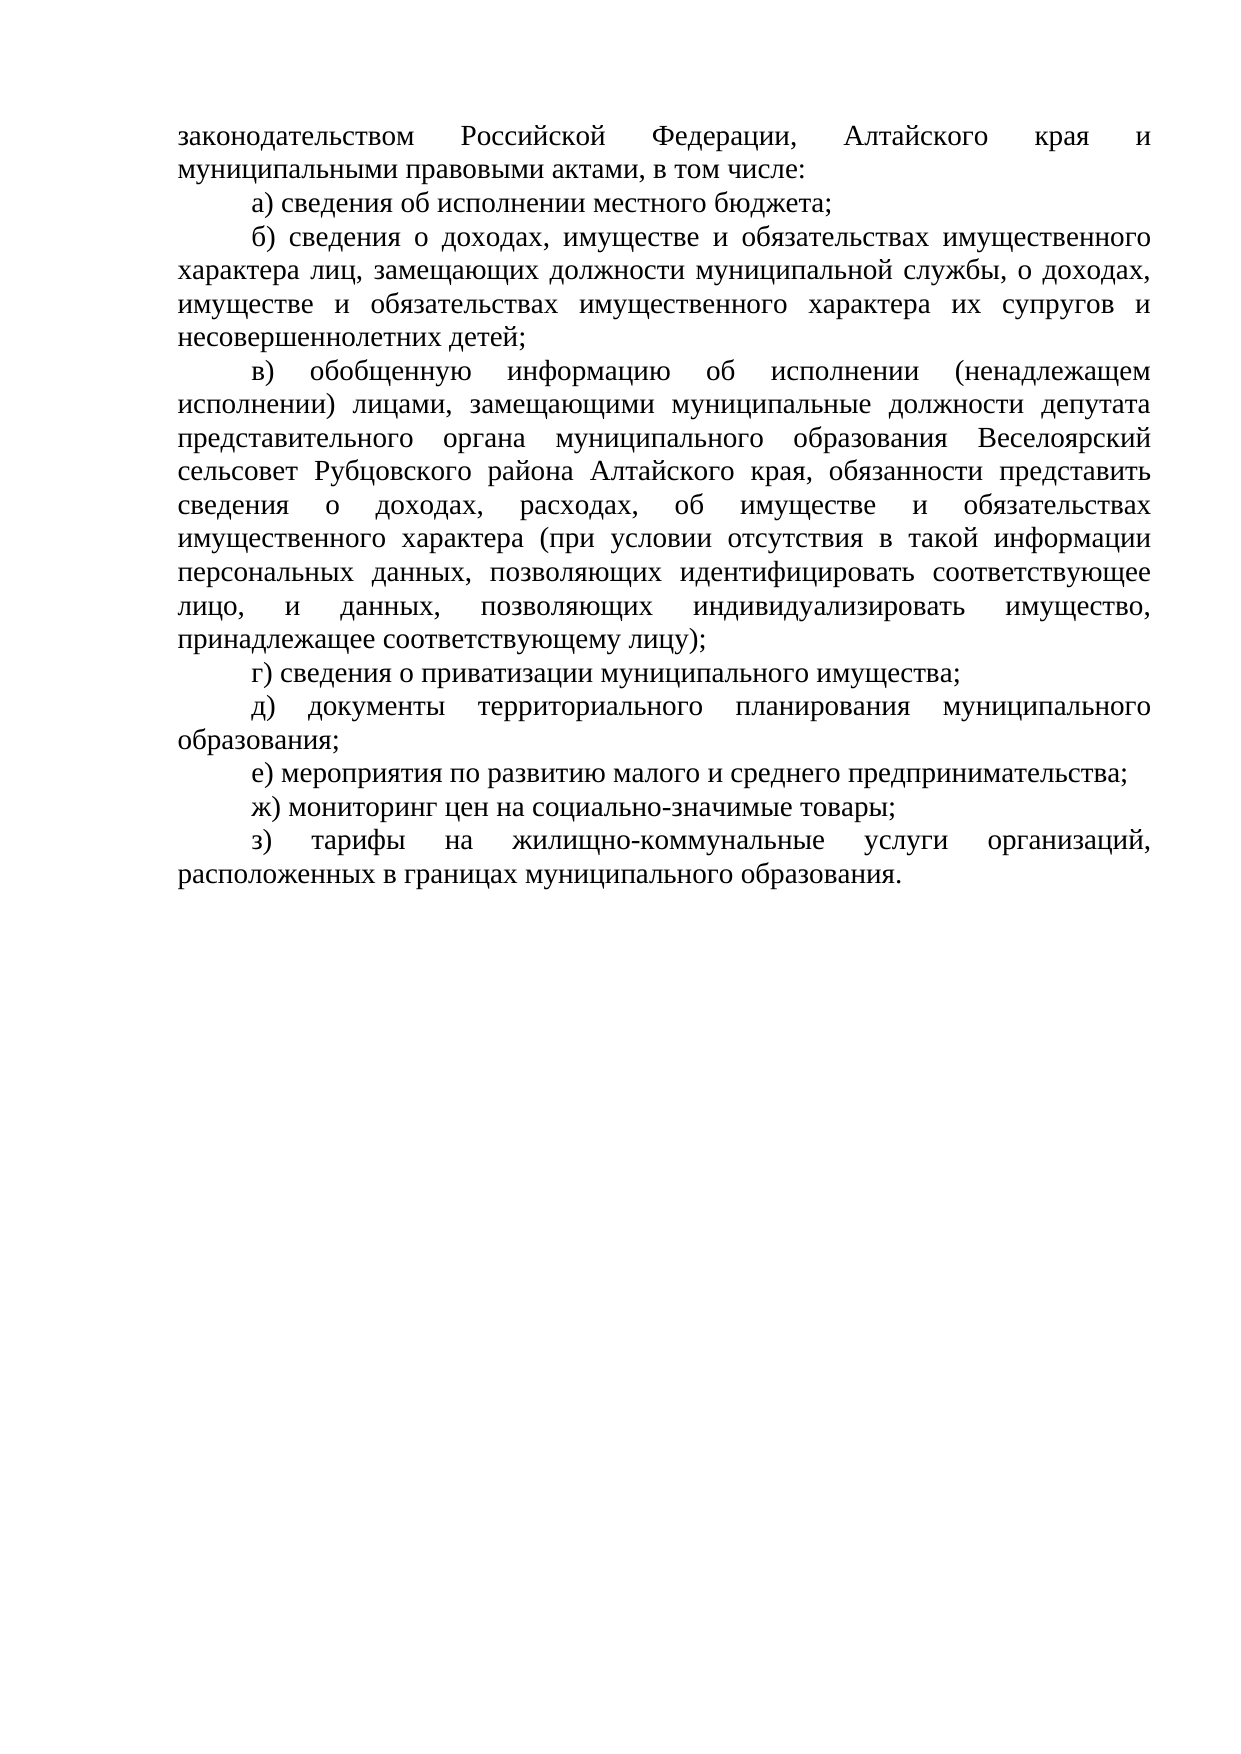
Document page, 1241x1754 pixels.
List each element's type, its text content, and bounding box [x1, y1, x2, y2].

text ж) мониторинг цен на социально-значимые товары; [177, 789, 1152, 822]
text б) сведения о доходах, имуществе и обязательствах имущественного характера лиц, замещающих должности муниципальной службы, о доходах, имуществе и обязательствах имущественного характера их супругов и несовершеннолетних детей; [177, 219, 1152, 353]
text а) сведения об исполнении местного бюджета; [177, 185, 1152, 219]
text в) обобщенную информацию об исполнении (ненадлежащем исполнении) лицами, замещающими муниципальные должности депутата представительного органа муниципального образования Веселоярский сельсовет Рубцовского района Алтайского края, обязанности представить сведения о доходах, расходах, об имуществе и обязательствах имущественного характера (при условии отсутствия в такой информации персональных данных, позволяющих идентифицировать соответствующее лицо, и данных, позволяющих индивидуализировать имущество, принадлежащее соответствующему лицу); [177, 353, 1152, 655]
text г) сведения о приватизации муниципального имущества; [177, 655, 1152, 688]
text д) документы территориального планирования муниципального образования; [177, 688, 1152, 755]
text е) мероприятия по развитию малого и среднего предпринимательства; [177, 755, 1152, 789]
text з) тарифы на жилищно-коммунальные услуги организаций, расположенных в границах муниципального образования. [177, 822, 1152, 889]
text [177, 118, 1152, 185]
